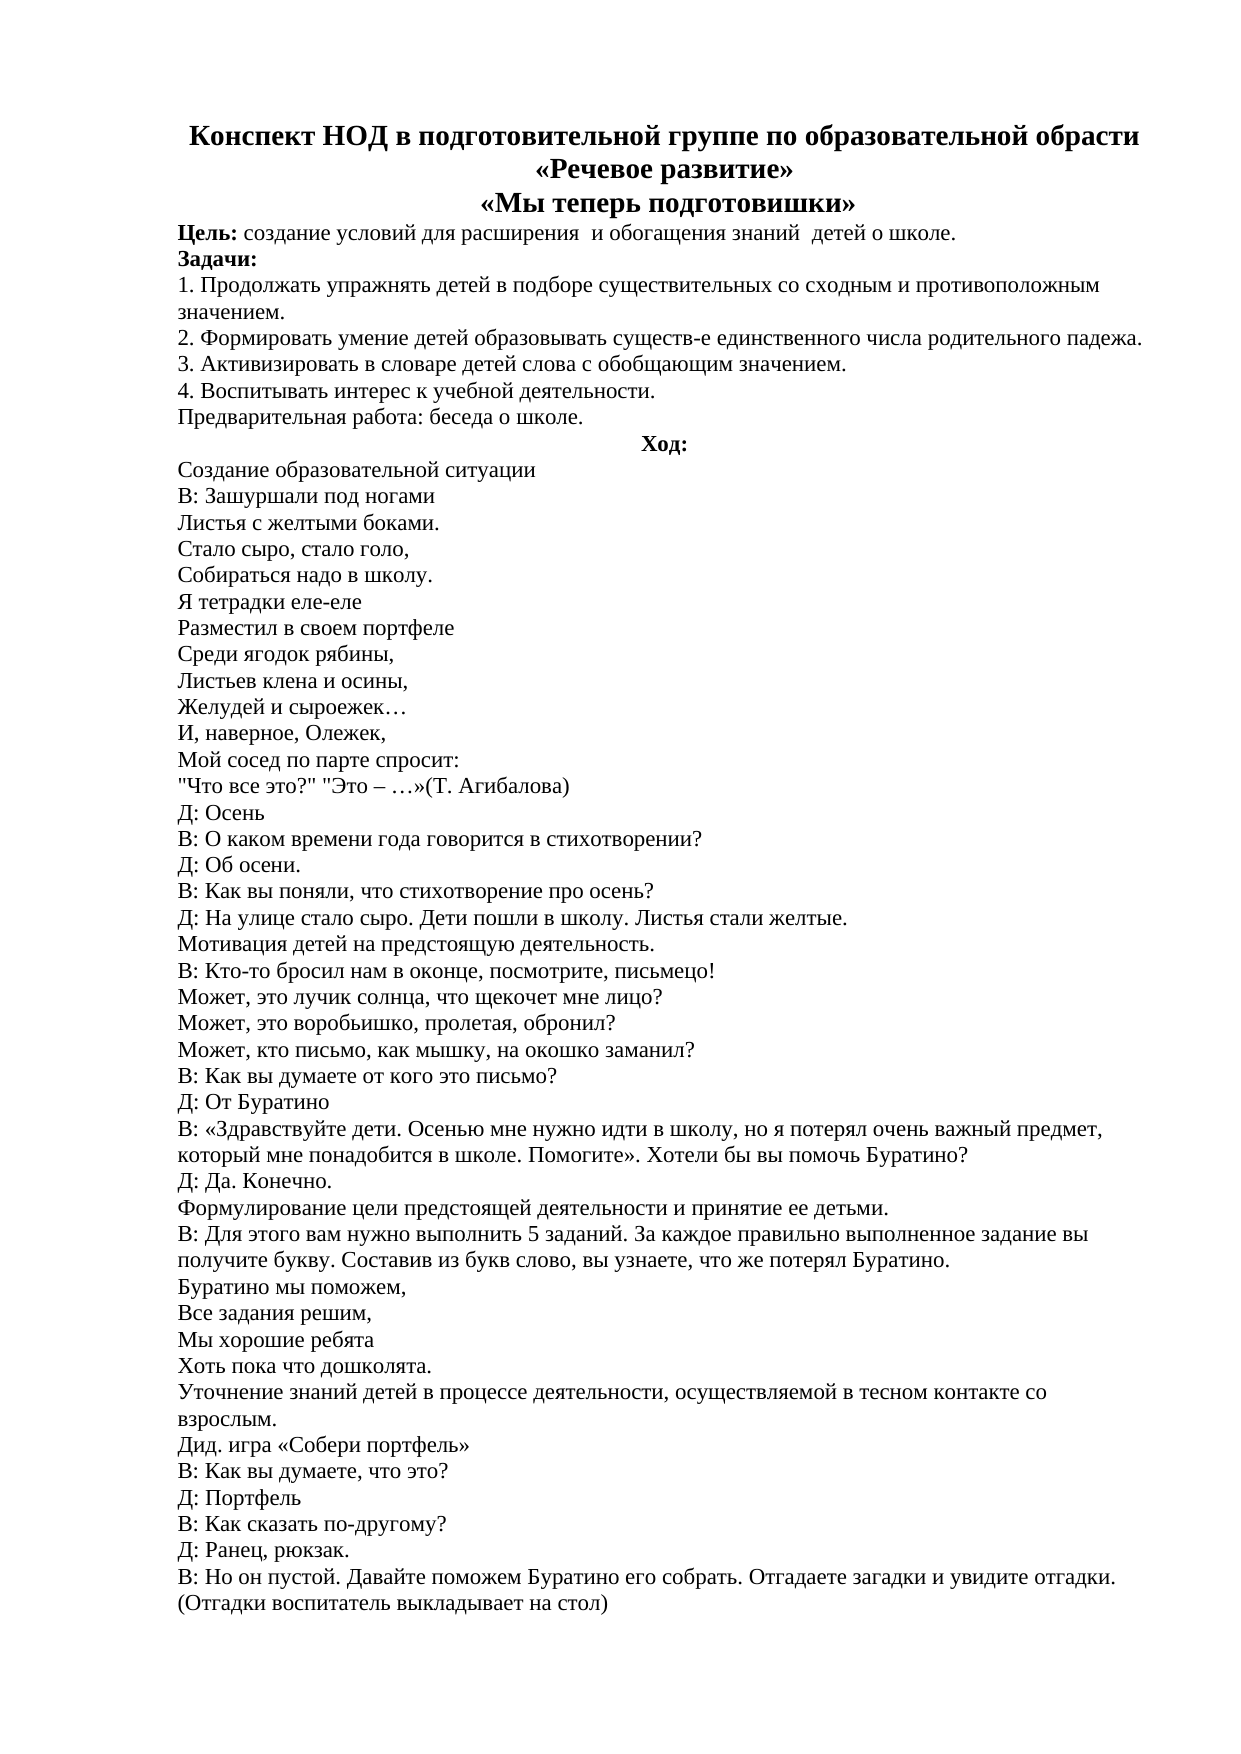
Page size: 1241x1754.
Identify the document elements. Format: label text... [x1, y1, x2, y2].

text Все задания решим, [177, 1299, 1152, 1326]
text Д: Ранец, рюкзак. [177, 1536, 1152, 1563]
text В: «Здравствуйте дети. Осенью мне нужно идти в школу, но я потерял очень важный предмет, который мне понадобится в школе. Помогите». Хотели бы вы помочь Буратино? [177, 1115, 1152, 1167]
text Разместил в своем портфеле [177, 614, 1152, 640]
text 4. Воспитывать интерес к учебной деятельности. [177, 377, 1152, 403]
text В: Как вы поняли, что стихотворение про осень? [177, 878, 1152, 904]
text В: Как вы думаете, что это? [177, 1457, 1152, 1484]
text Может, это лучик солнца, что щекочет мне лицо? [177, 983, 1152, 1009]
text 3. Активизировать в словаре детей слова с обобщающим значением. [177, 351, 1152, 377]
text Мой сосед по парте спросит: [177, 746, 1152, 772]
text Предварительная работа: беседа о школе. [177, 403, 1152, 429]
text Может, кто письмо, как мышку, на окошко заманил? [177, 1036, 1152, 1062]
text 1. Продолжать упражнять детей в подборе существительных со сходным и противоположным значением. [177, 271, 1152, 324]
text Задачи: [177, 245, 1152, 271]
text Мы хорошие ребята [177, 1326, 1152, 1352]
text Собираться надо в школу. [177, 561, 1152, 588]
text В: Зашуршали под ногами [177, 482, 1152, 509]
text Стало сыро, стало голо, [177, 535, 1152, 561]
text Д: Портфель [177, 1484, 1152, 1510]
text Может, это воробьишко, пролетая, обронил? [177, 1009, 1152, 1036]
text Д: Об осени. [177, 851, 1152, 878]
text Цель: создание условий для расширения и обогащения знаний детей о школе. [177, 219, 1152, 245]
text Листья с желтыми боками. [177, 509, 1152, 535]
text Д: От Буратино [177, 1088, 1152, 1115]
text Я тетрадки еле-еле [177, 588, 1152, 614]
text "Что все это?" "Это – …»(Т. Агибалова) [177, 772, 1152, 798]
text Среди ягодок рябины, [177, 640, 1152, 667]
text Уточнение знаний детей в процессе деятельности, осуществляемой в тесном контакте со взрослым. [177, 1378, 1152, 1431]
text Создание образовательной ситуации [177, 456, 1152, 482]
text 2. Формировать умение детей образовывать существ-е единственного числа родительного падежа. [177, 324, 1152, 351]
text «Мы теперь подготовишки» [177, 185, 1152, 219]
text Дид. игра «Собери портфель» [177, 1431, 1152, 1457]
text И, наверное, Олежек, [177, 719, 1152, 746]
text Конспект НОД в подготовительной группе по образовательной обрасти «Речевое развитие» [177, 118, 1152, 185]
text Д: Да. Конечно. [177, 1167, 1152, 1194]
text В: Кто-то бросил нам в оконце, посмотрите, письмецо! [177, 957, 1152, 983]
text Мотивация детей на предстоящую деятельность. [177, 930, 1152, 957]
text В: О каком времени года говорится в стихотворении? [177, 825, 1152, 851]
text Буратино мы поможем, [177, 1273, 1152, 1299]
text В: Но он пустой. Давайте поможем Буратино его собрать. Отгадаете загадки и увидите отгадки. (Отгадки воспитатель выкладывает на стол) [177, 1563, 1152, 1616]
text Д: Осень [177, 798, 1152, 825]
text Хоть пока что дошколята. [177, 1352, 1152, 1378]
text Д: На улице стало сыро. Дети пошли в школу. Листья стали желтые. [177, 904, 1152, 930]
text В: Для этого вам нужно выполнить 5 заданий. За каждое правильно выполненное задание вы получите букву. Составив из букв слово, вы узнаете, что же потерял Буратино. [177, 1220, 1152, 1273]
text Формулирование цели предстоящей деятельности и принятие ее детьми. [177, 1194, 1152, 1220]
text Листьев клена и осины, [177, 667, 1152, 693]
text Ход: [177, 429, 1152, 456]
text В: Как вы думаете от кого это письмо? [177, 1062, 1152, 1088]
text В: Как сказать по-другому? [177, 1510, 1152, 1536]
text Желудей и сыроежек… [177, 693, 1152, 719]
